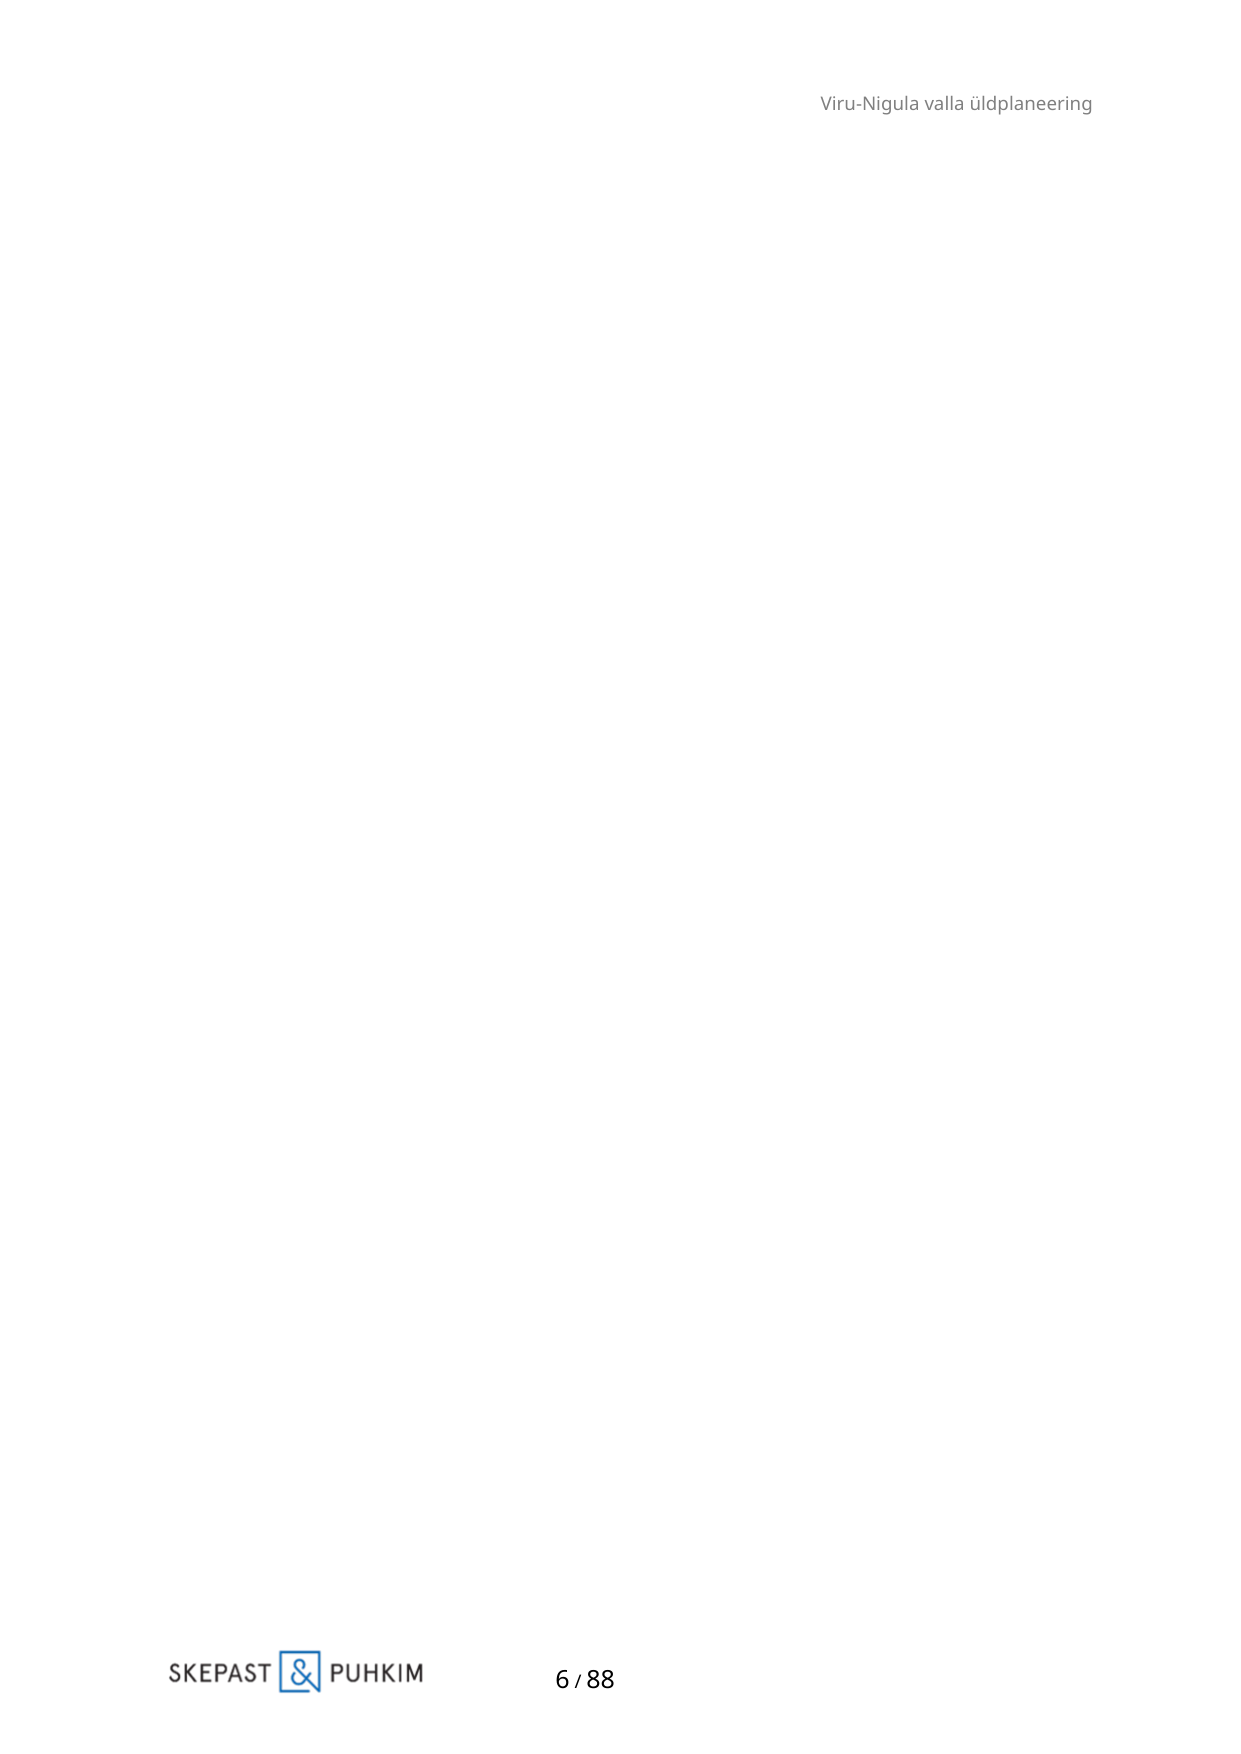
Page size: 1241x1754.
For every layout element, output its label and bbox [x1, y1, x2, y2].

picture [147, 1613, 449, 1732]
